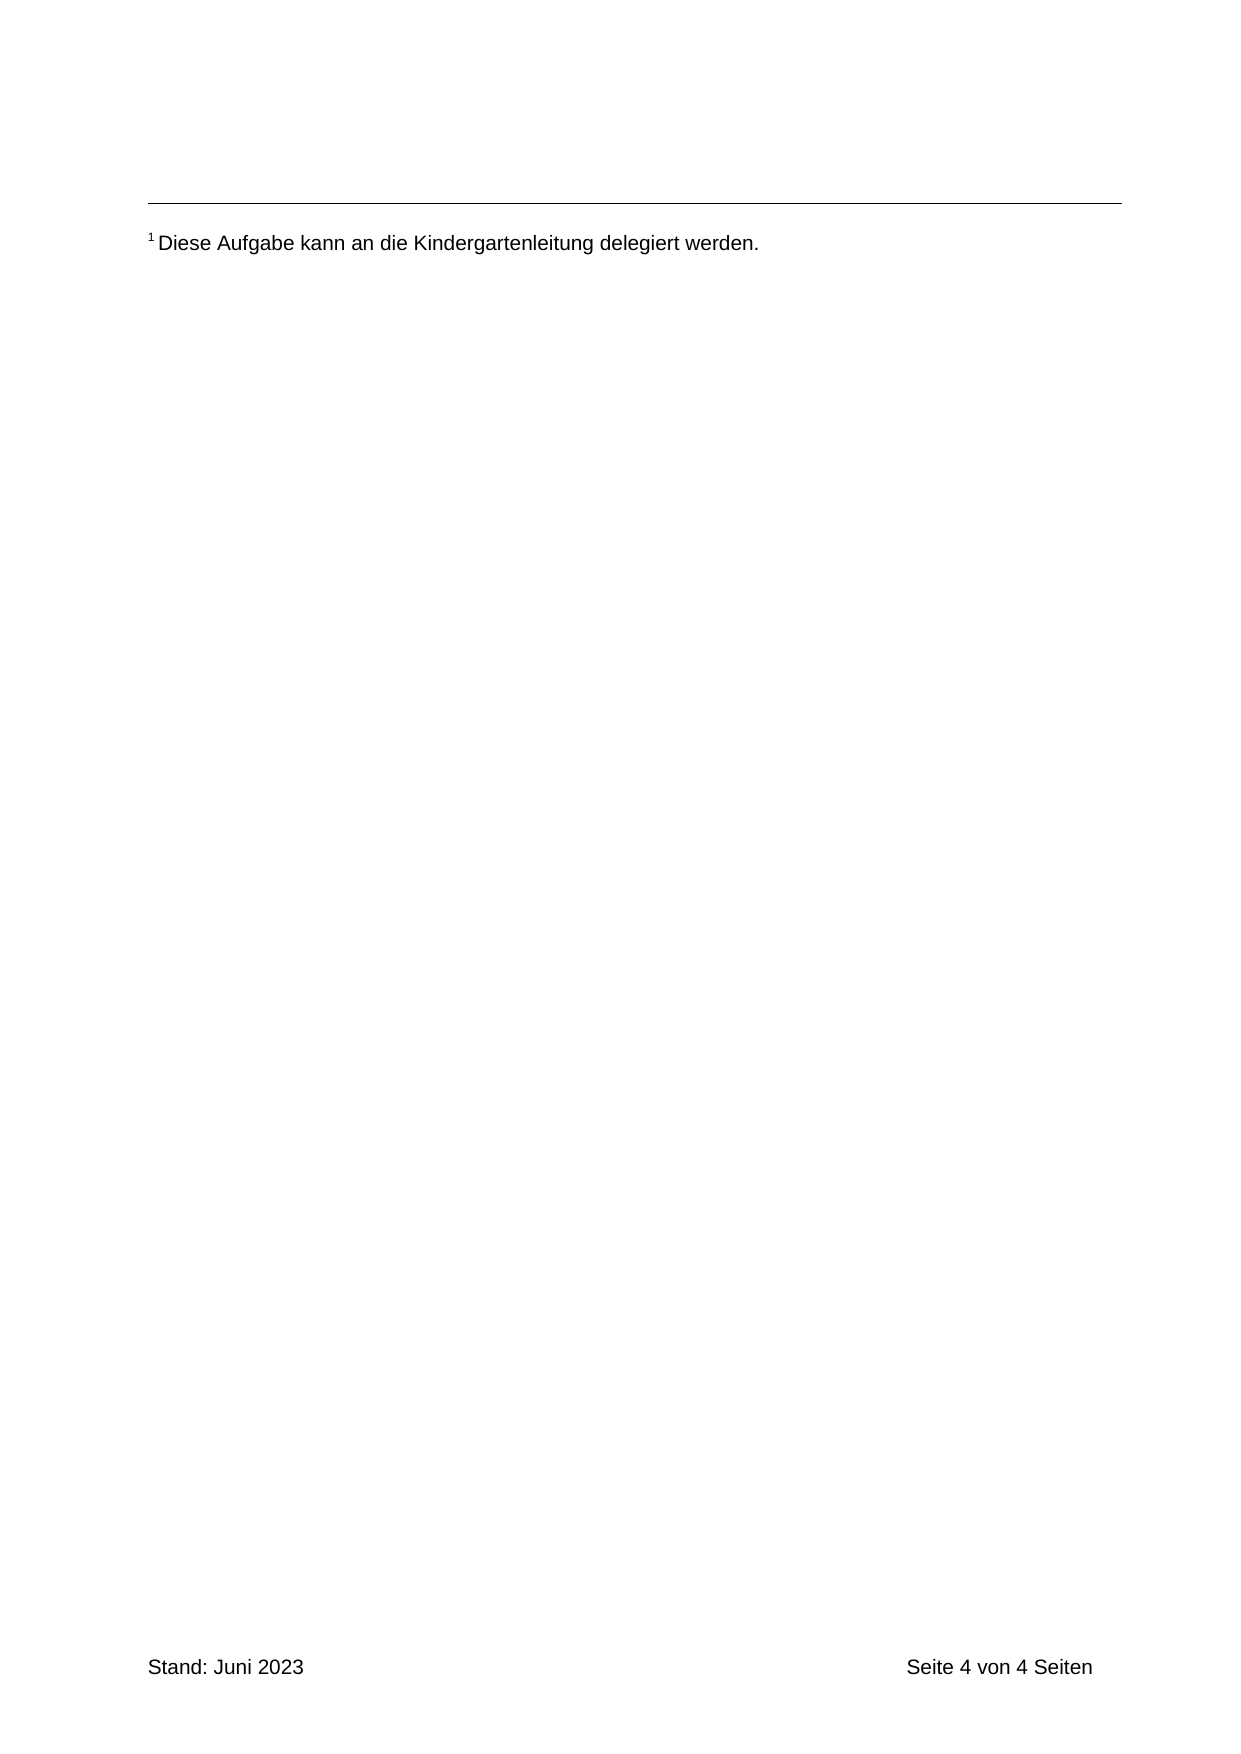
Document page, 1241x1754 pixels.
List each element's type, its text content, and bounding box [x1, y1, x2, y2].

text 1 Diese Aufgabe kann an die Kindergartenleitung delegiert werden. [148, 230, 1122, 254]
